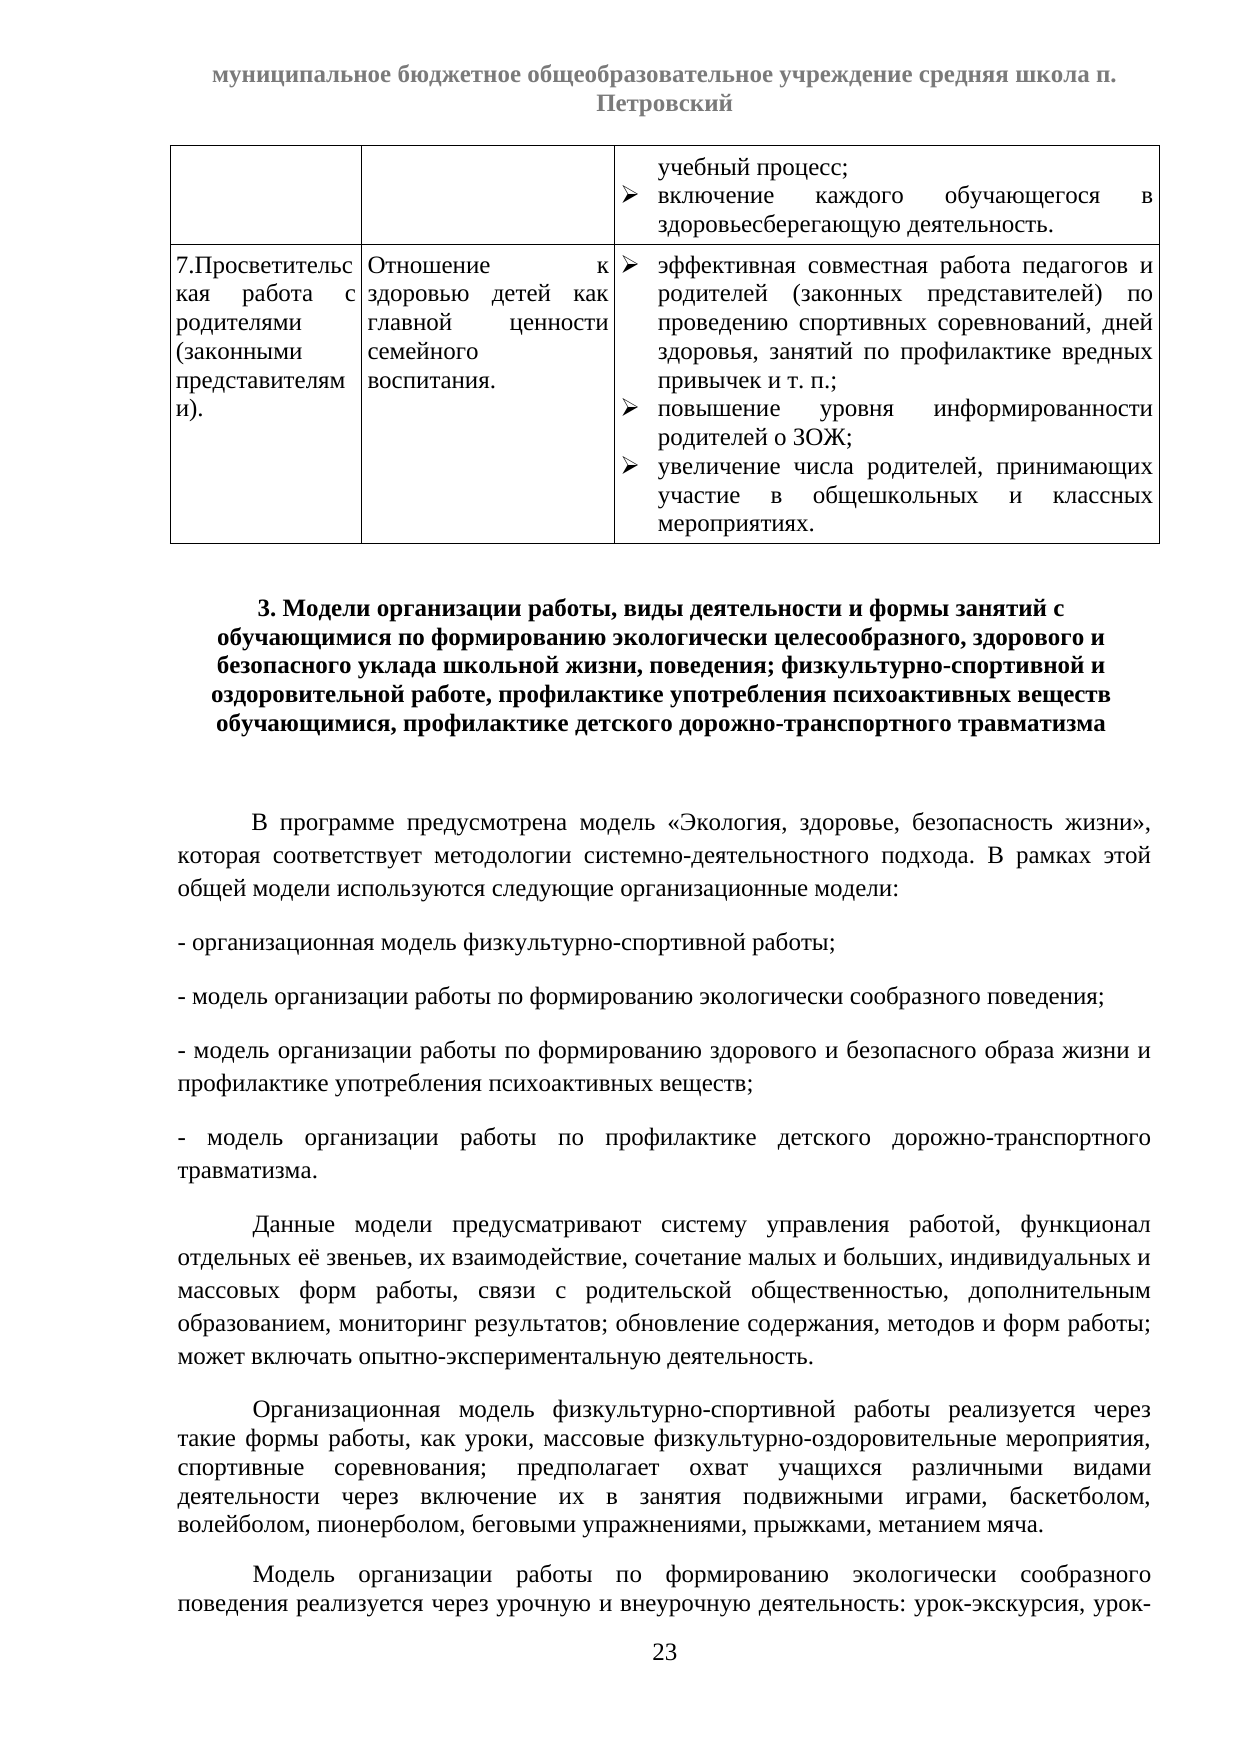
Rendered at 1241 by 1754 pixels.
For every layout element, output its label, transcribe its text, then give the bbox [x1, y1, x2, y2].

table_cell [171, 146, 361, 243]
text Организационная модель физкультурно-спортивной работы реализуется через такие формы работы, как уроки, массовые физкультурно-оздоровительные мероприятия, спортивные соревнования; предполагает охват учащихся различными видами деятельности через включение их в занятия подвижными играми, баскетболом, волейболом, пионерболом, беговыми упражнениями, прыжками, метанием мяча. [177, 1394, 1152, 1538]
text В программе предусмотрена модель «Экология, здоровье, безопасность жизни», которая соответствует методологии системно-деятельностного подхода. В рамках этой общей модели используются следующие организационные модели: [177, 807, 1152, 902]
text Данные модели предусматривают систему управления работой, функционал отдельных её звеньев, их взаимодействие, сочетание малых и больших, индивидуальных и массовых форм работы, связи с родительской общественностью, дополнительным образованием, мониторинг результатов; обновление содержания, методов и форм работы; может включать опытно-экспериментальную деятельность. [177, 1209, 1152, 1369]
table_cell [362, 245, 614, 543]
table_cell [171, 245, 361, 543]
text 3. Модели организации работы, виды деятельности и формы занятий с обучающимися по формированию экологически целесообразного, здорового и безопасного уклада школьной жизни, поведения; физкультурно-спортивной и оздоровительной работе, профилактике употребления психоактивных веществ обучающимися, профилактике детского дорожно-транспортного травматизма [170, 593, 1152, 737]
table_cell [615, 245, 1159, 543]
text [177, 1559, 1152, 1617]
text - организационная модель физкультурно-спортивной работы; [177, 927, 1152, 956]
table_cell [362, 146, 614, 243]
text - модель организации работы по формированию здорового и безопасного образа жизни и профилактике употребления психоактивных веществ; [177, 1035, 1152, 1097]
text - модель организации работы по формированию экологически сообразного поведения; [177, 981, 1152, 1010]
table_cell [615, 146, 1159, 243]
text - модель организации работы по профилактике детского дорожно-транспортного травматизма. [177, 1122, 1152, 1183]
